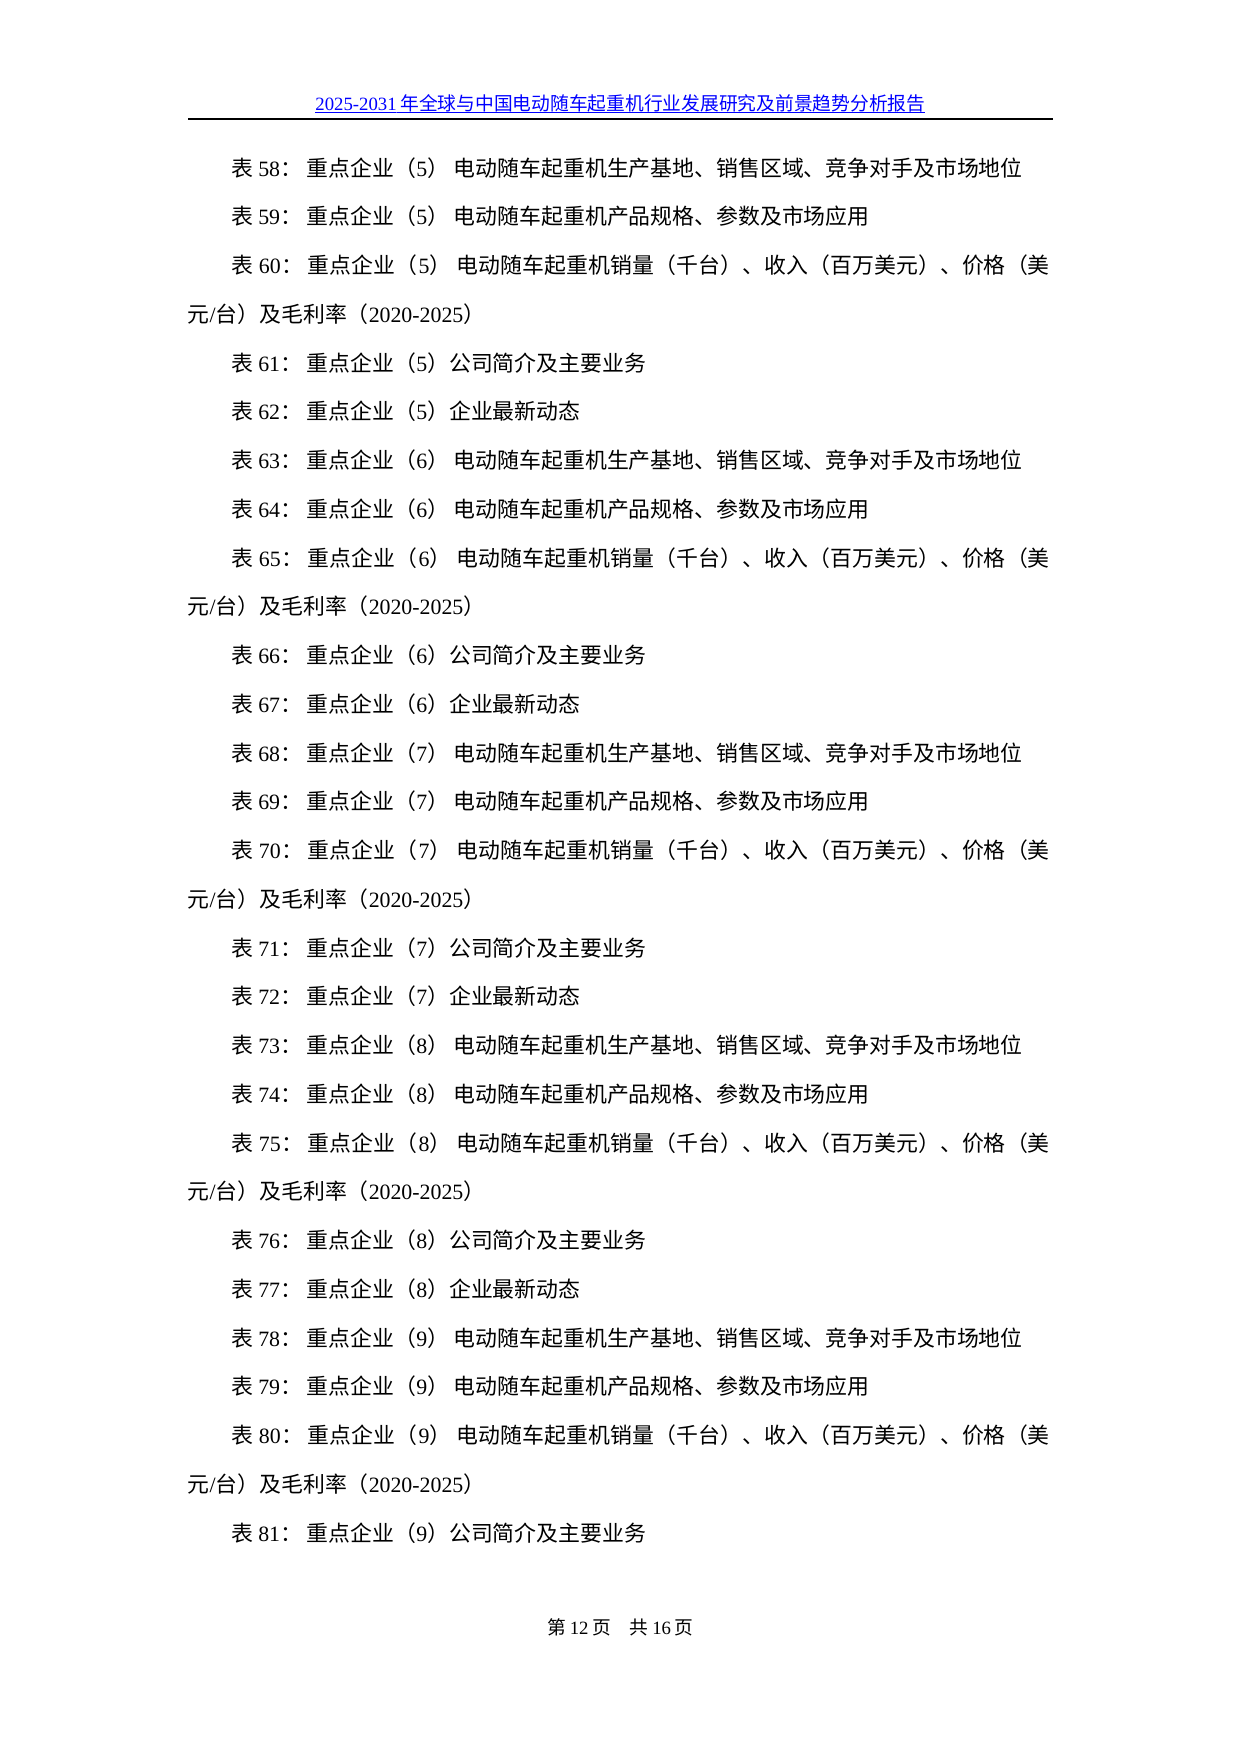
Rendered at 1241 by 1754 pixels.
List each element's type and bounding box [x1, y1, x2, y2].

text [187, 150, 1053, 1548]
